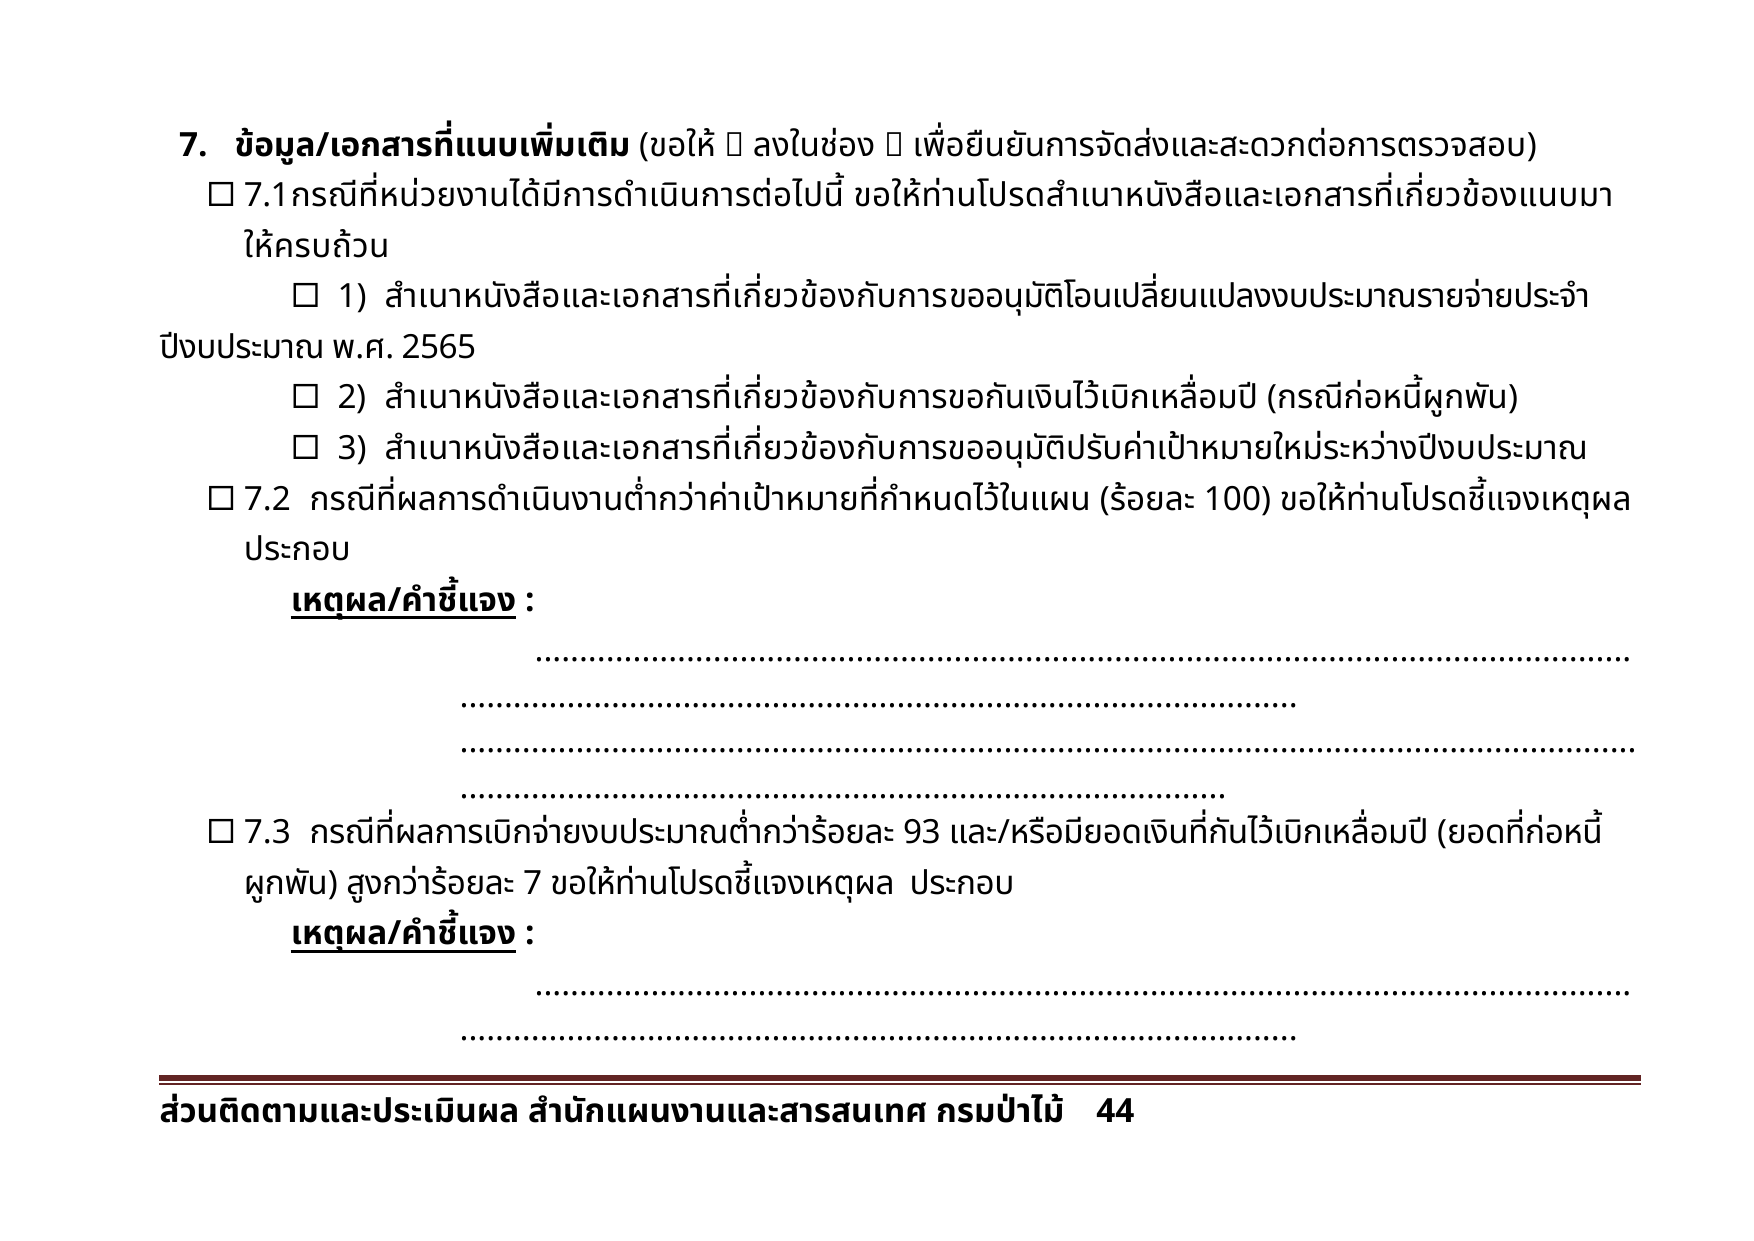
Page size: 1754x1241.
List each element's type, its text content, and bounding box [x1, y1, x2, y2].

text 1) สำเนาหนังสือและเอกสารที่เกี่ยวข้องกับการขออนุมัติโอนเปลี่ยนแปลงงบประมาณรายจ่ายประจำปีงบประมาณ พ.ศ. 2565 [159, 272, 1641, 373]
text 2) สำเนาหนังสือและเอกสารที่เกี่ยวข้องกับการขอกันเงินไว้เบิกเหลื่อมปี (กรณีก่อหนี้ผูกพัน) [159, 373, 1641, 424]
list ข้อมูล/เอกสารที่แนบเพิ่มเติม (ขอให้ ลงในช่อง เพื่อยืนยันการจัดส่งและสะดวกต่อการตรวจสอบ) [179, 120, 1641, 171]
text 7.2 กรณีที่ผลการดำเนินงานต่ำกว่าค่าเป้าหมายที่กำหนดไว้ในแผน (ร้อยละ 100) ขอให้ท่านโปรดชี้แจงเหตุผลประกอบ [206, 474, 1641, 576]
text 3) สำเนาหนังสือและเอกสารที่เกี่ยวข้องกับการขออนุมัติปรับค่าเป้าหมายใหม่ระหว่างปีงบประมาณ [159, 424, 1641, 474]
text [291, 909, 1641, 1051]
text 7.3 กรณีที่ผลการเบิกจ่ายงบประมาณต่ำกว่าร้อยละ 93 และ/หรือมียอดเงินที่กันไว้เบิกเหลื่อมปี (ยอดที่ก่อหนี้ผูกพัน) สูงกว่าร้อยละ 7 ขอให้ท่านโปรดชี้แจงเหตุผล ประกอบ [206, 808, 1641, 909]
text 7.1 กรณีที่หน่วยงานได้มีการดำเนินการต่อไปนี้ ขอให้ท่านโปรดสำเนาหนังสือและเอกสารที่เกี่ยวข้องแนบมาให้ครบถ้วน [206, 171, 1641, 272]
